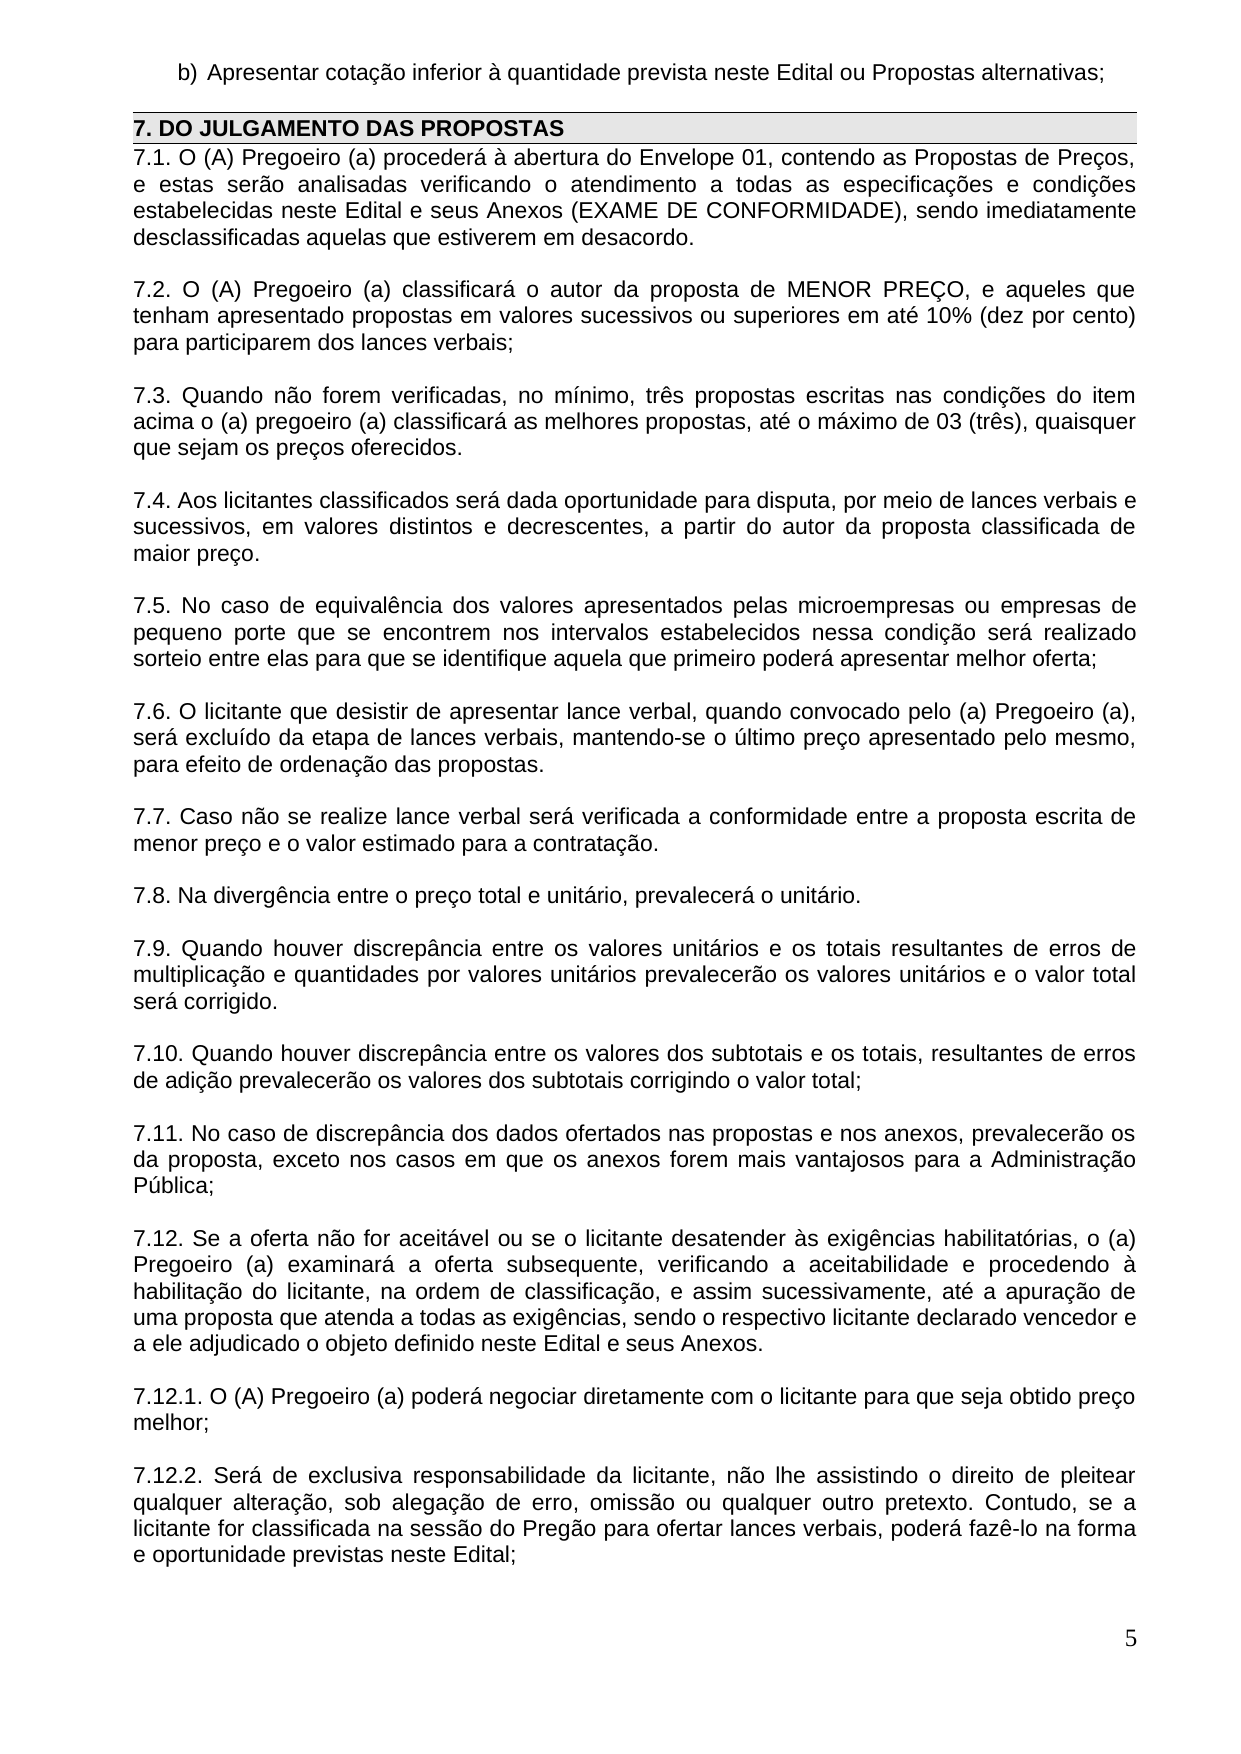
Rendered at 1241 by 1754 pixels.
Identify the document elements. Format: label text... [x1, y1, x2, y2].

text 7.7. Caso não se realize lance verbal será verificada a conformidade entre a proposta escrita de menor preço e o valor estimado para a contratação. [133, 803, 1137, 856]
text 7.6. O licitante que desistir de apresentar lance verbal, quando convocado pelo (a) Pregoeiro (a), será excluído da etapa de lances verbais, mantendo-se o último preço apresentado pelo mesmo, para efeito de ordenação das propostas. [133, 698, 1137, 777]
text 7.12. Se a oferta não for aceitável ou se o licitante desatender às exigências habilitatórias, o (a) Pregoeiro (a) examinará a oferta subsequente, verificando a aceitabilidade e procedendo à habilitação do licitante, na ordem de classificação, e assim sucessivamente, até a apuração de uma proposta que atenda a todas as exigências, sendo o respectivo licitante declarado vencedor e a ele adjudicado o objeto definido neste Edital e seus Anexos. [133, 1225, 1137, 1357]
text 7.8. Na divergência entre o preço total e unitário, prevalecerá o unitário. [133, 882, 1137, 909]
text 7.10. Quando houver discrepância entre os valores dos subtotais e os totais, resultantes de erros de adição prevalecerão os valores dos subtotais corrigindo o valor total; [133, 1040, 1137, 1093]
text 7. DO JULGAMENTO DAS PROPOSTAS [133, 113, 1137, 143]
list Apresentar cotação inferior à quantidade prevista neste Edital ou Propostas alternativas; [177, 59, 1137, 85]
text 7.3. Quando não forem verificadas, no mínimo, três propostas escritas nas condições do item acima o (a) pregoeiro (a) classificará as melhores propostas, até o máximo de 03 (três), quaisquer que sejam os preços oferecidos. [133, 382, 1137, 461]
text 7.4. Aos licitantes classificados será dada oportunidade para disputa, por meio de lances verbais e sucessivos, em valores distintos e decrescentes, a partir do autor da proposta classificada de maior preço. [133, 487, 1137, 566]
text 7.1. O (A) Pregoeiro (a) procederá à abertura do Envelope 01, contendo as Propostas de Preços, e estas serão analisadas verificando o atendimento a todas as especificações e condições estabelecidas neste Edital e seus Anexos (EXAME DE CONFORMIDADE), sendo imediatamente desclassificadas aquelas que estiverem em desacordo. [133, 144, 1137, 250]
text 7.5. No caso de equivalência dos valores apresentados pelas microempresas ou empresas de pequeno porte que se encontrem nos intervalos estabelecidos nessa condição será realizado sorteio entre elas para que se identifique aquela que primeiro poderá apresentar melhor oferta; [133, 592, 1137, 671]
text 7.12.2. Será de exclusiva responsabilidade da licitante, não lhe assistindo o direito de pleitear qualquer alteração, sob alegação de erro, omissão ou qualquer outro pretexto. Contudo, se a licitante for classificada na sessão do Pregão para ofertar lances verbais, poderá fazê-lo na forma e oportunidade previstas neste Edital; [133, 1462, 1137, 1567]
text 7.12.1. O (A) Pregoeiro (a) poderá negociar diretamente com o licitante para que seja obtido preço melhor; [133, 1383, 1137, 1436]
text 7.9. Quando houver discrepância entre os valores unitários e os totais resultantes de erros de multiplicação e quantidades por valores unitários prevalecerão os valores unitários e o valor total será corrigido. [133, 935, 1137, 1014]
text 7.11. No caso de discrepância dos dados ofertados nas propostas e nos anexos, prevalecerão os da proposta, exceto nos casos em que os anexos forem mais vantajosos para a Administração Pública; [133, 1119, 1137, 1198]
text 7.2. O (A) Pregoeiro (a) classificará o autor da proposta de MENOR PREÇO, e aqueles que tenham apresentado propostas em valores sucessivos ou superiores em até 10% (dez por cento) para participarem dos lances verbais; [133, 276, 1137, 355]
